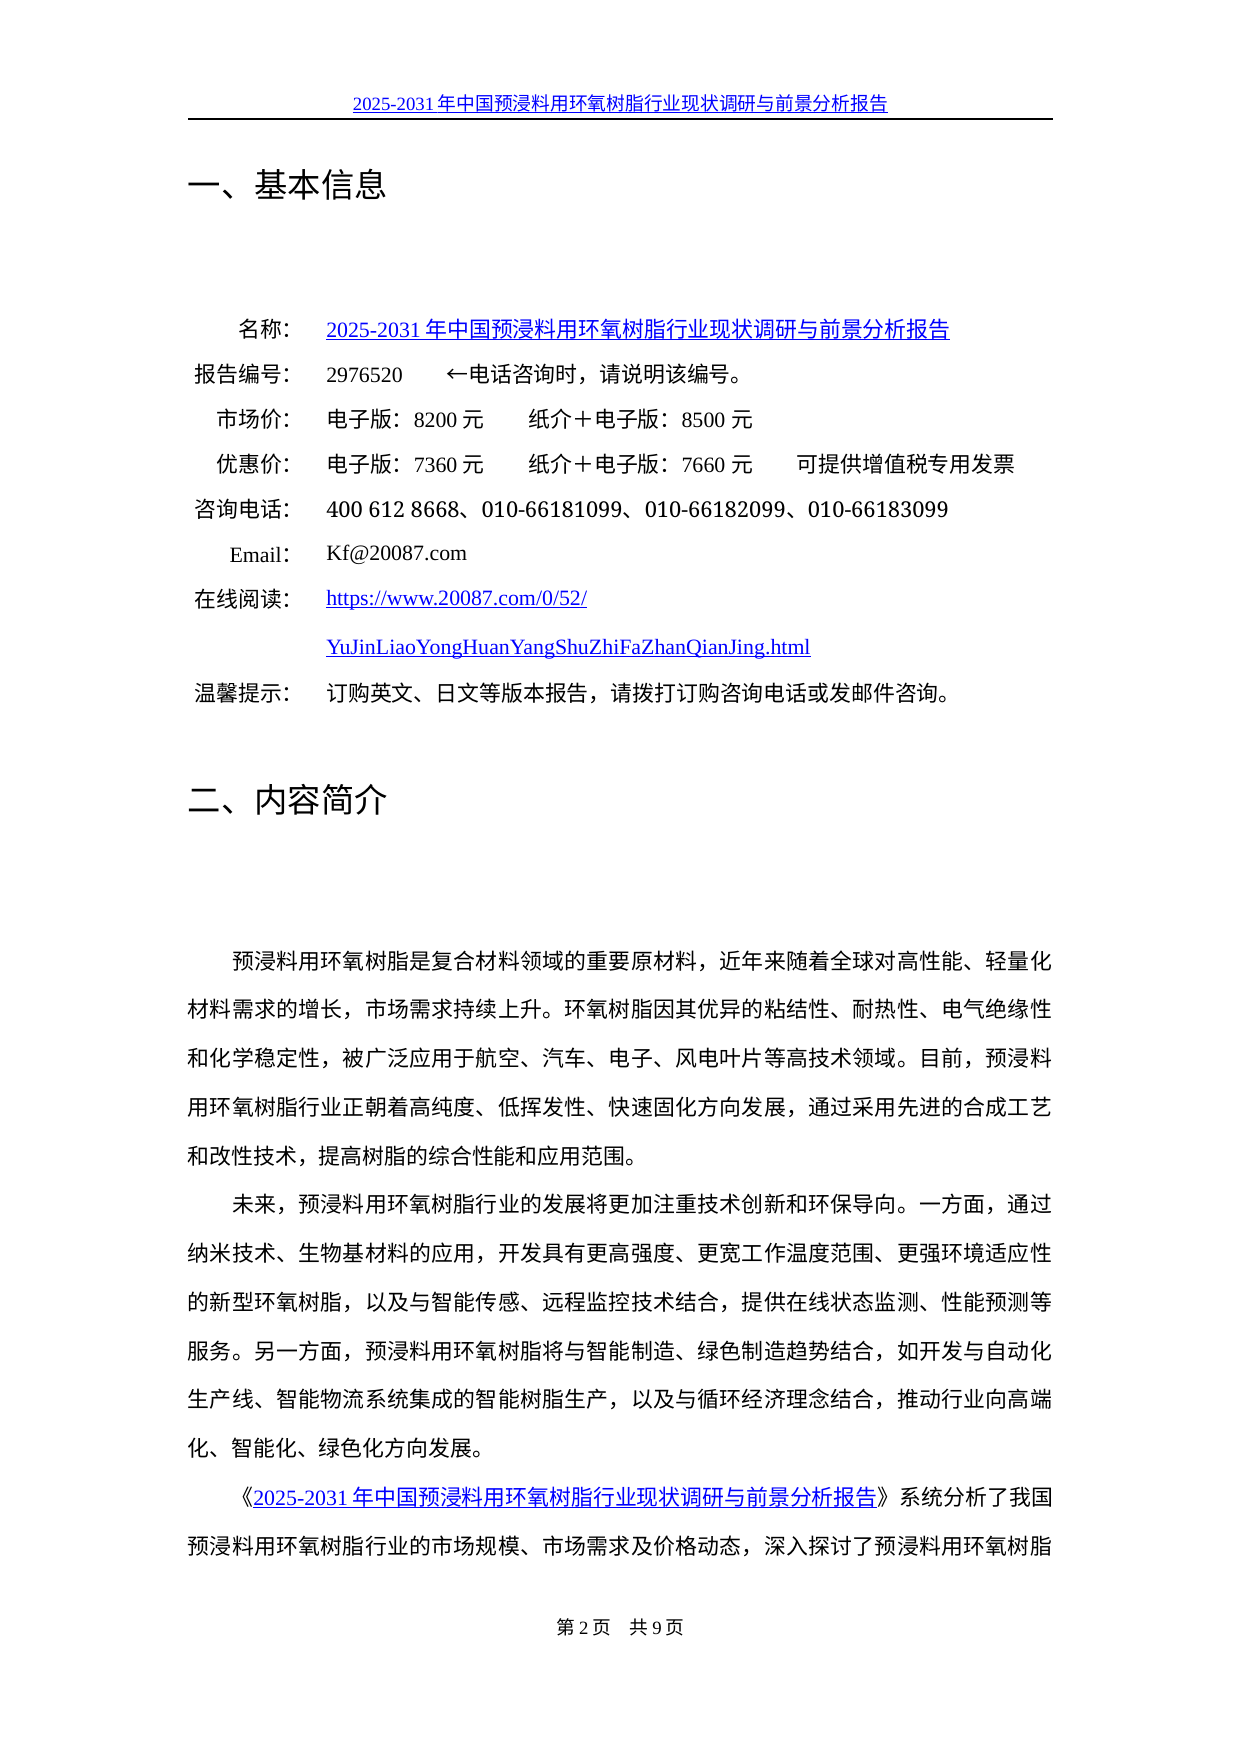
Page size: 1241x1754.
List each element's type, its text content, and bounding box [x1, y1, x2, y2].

table_cell 订购英文、日文等版本报告，请拨打订购咨询电话或发邮件咨询。 [315, 675, 1073, 720]
table_cell 2976520 ←电话咨询时，请说明该编号。 [315, 357, 1073, 402]
table_cell 优惠价： [167, 447, 315, 492]
table_cell 市场价： [167, 402, 315, 447]
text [187, 943, 1053, 1561]
table_header 名称： [167, 312, 315, 357]
table_cell 电子版：7360 元 纸介＋电子版：7660 元 可提供增值税专用发票 [315, 447, 1073, 492]
table_cell 温馨提示： [167, 675, 315, 720]
table_cell [315, 582, 1073, 675]
title 二、内容简介 [187, 766, 1053, 831]
table_header 2025-2031年中国预浸料用环氧树脂行业现状调研与前景分析报告 [315, 312, 1073, 357]
table_cell 400 612 8668、010-66181099、010-66182099、010-66183099 [315, 492, 1073, 537]
table_cell Kf@20087.com [315, 537, 1073, 582]
table_cell Email： [167, 537, 315, 582]
table_cell 电子版：8200 元 纸介＋电子版：8500 元 [315, 402, 1073, 447]
table_cell 在线阅读： [167, 582, 315, 675]
title 一、基本信息 [187, 150, 1053, 215]
table_cell 报告编号： [167, 357, 315, 402]
table_cell 咨询电话： [167, 492, 315, 537]
